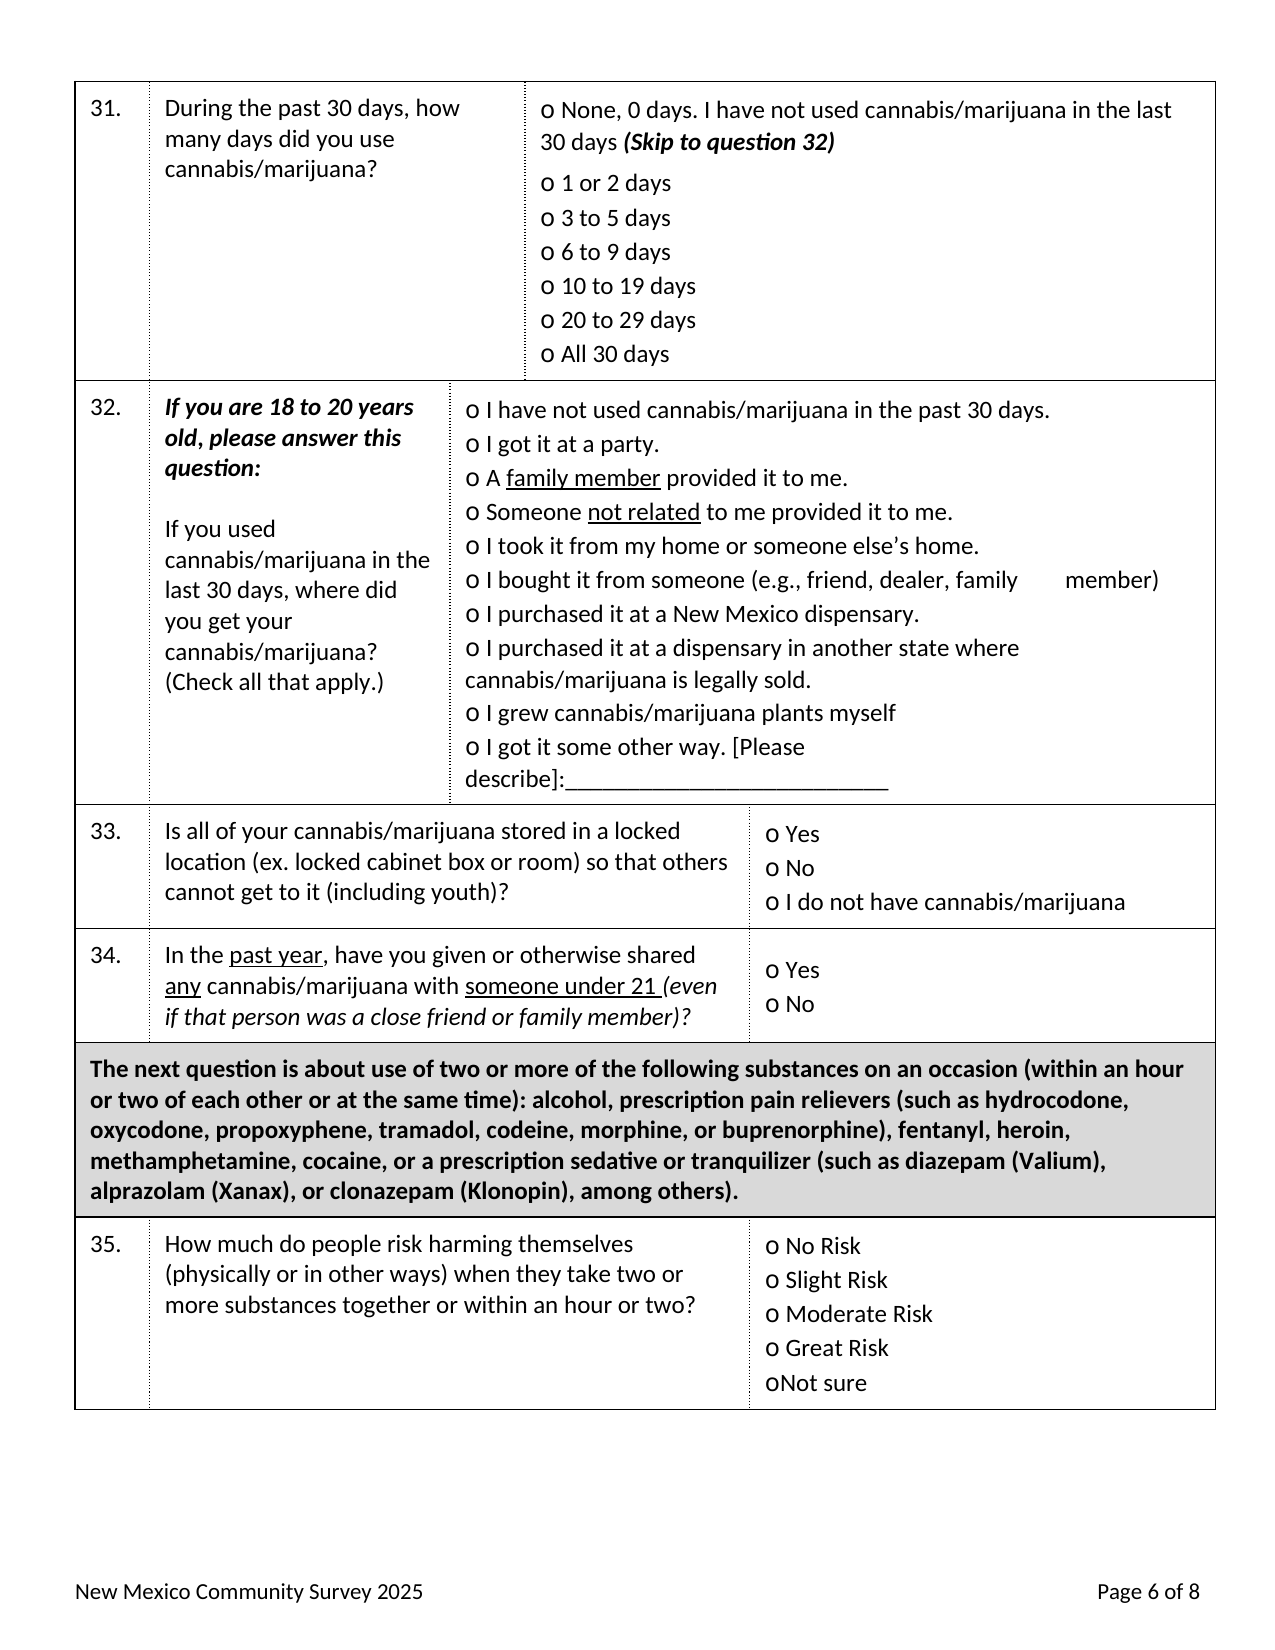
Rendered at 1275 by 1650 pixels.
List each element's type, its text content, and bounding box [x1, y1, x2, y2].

table_cell If you are 18 to 20 years old, please answer this question: If you used cannabis/marijuana in the last 30 days, where did you get your cannabis/marijuana? (Check all that apply.) [150, 381, 450, 804]
table_cell How much do people risk harming themselves (physically or in other ways) when they take two or more substances together or within an hour or two? [150, 1218, 749, 1409]
table_cell [76, 929, 149, 1042]
table_cell o I have not used cannabis/marijuana in the past 30 days. o I got it at a party. o A family member provided it to me. o Someone not related to me provided it to me. o I took it from my home or someone else’s home. o I bought it from someone (e.g., friend, dealer, family member) o I purchased it at a New Mexico dispensary. o I purchased it at a dispensary in another state where cannabis/marijuana is legally sold. o I grew cannabis/marijuana plants myself o I got it some other way. [Please describe]:__________________________ [450, 381, 1215, 804]
table_cell Is all of your cannabis/marijuana stored in a locked location (ex. locked cabinet box or room) so that others cannot get to it (including youth)? [150, 805, 749, 928]
table_cell o No Risk o Slight Risk o Moderate Risk o Great Risk oNot sure [750, 1218, 1215, 1409]
table_cell o None, 0 days. I have not used cannabis/marijuana in the last 30 days (Skip to question 32) o 1 or 2 days o 3 to 5 days o 6 to 9 days o 10 to 19 days o 20 to 29 days o All 30 days [525, 82, 1215, 380]
table_cell In the past year, have you given or otherwise shared any cannabis/marijuana with someone under 21 (even if that person was a close friend or family member)? [150, 929, 749, 1042]
table_cell The next question is about use of two or more of the following substances on an occasion (within an hour or two of each other or at the same time): alcohol, prescription pain relievers (such as hydrocodone, oxycodone, propoxyphene, tramadol, codeine, morphine, or buprenorphine), fentanyl, heroin, methamphetamine, cocaine, or a prescription sedative or tranquilizer (such as diazepam (Valium), alprazolam (Xanax), or clonazepam (Klonopin), among others). [76, 1043, 1215, 1216]
table_cell [76, 805, 149, 928]
table_cell [76, 82, 149, 380]
table_cell During the past 30 days, how many days did you use cannabis/marijuana? [150, 82, 525, 380]
table_cell o Yes o No [750, 929, 1215, 1042]
table_cell [76, 381, 149, 804]
table_cell o Yes o No o I do not have cannabis/marijuana [750, 805, 1215, 928]
table_cell [76, 1218, 149, 1409]
